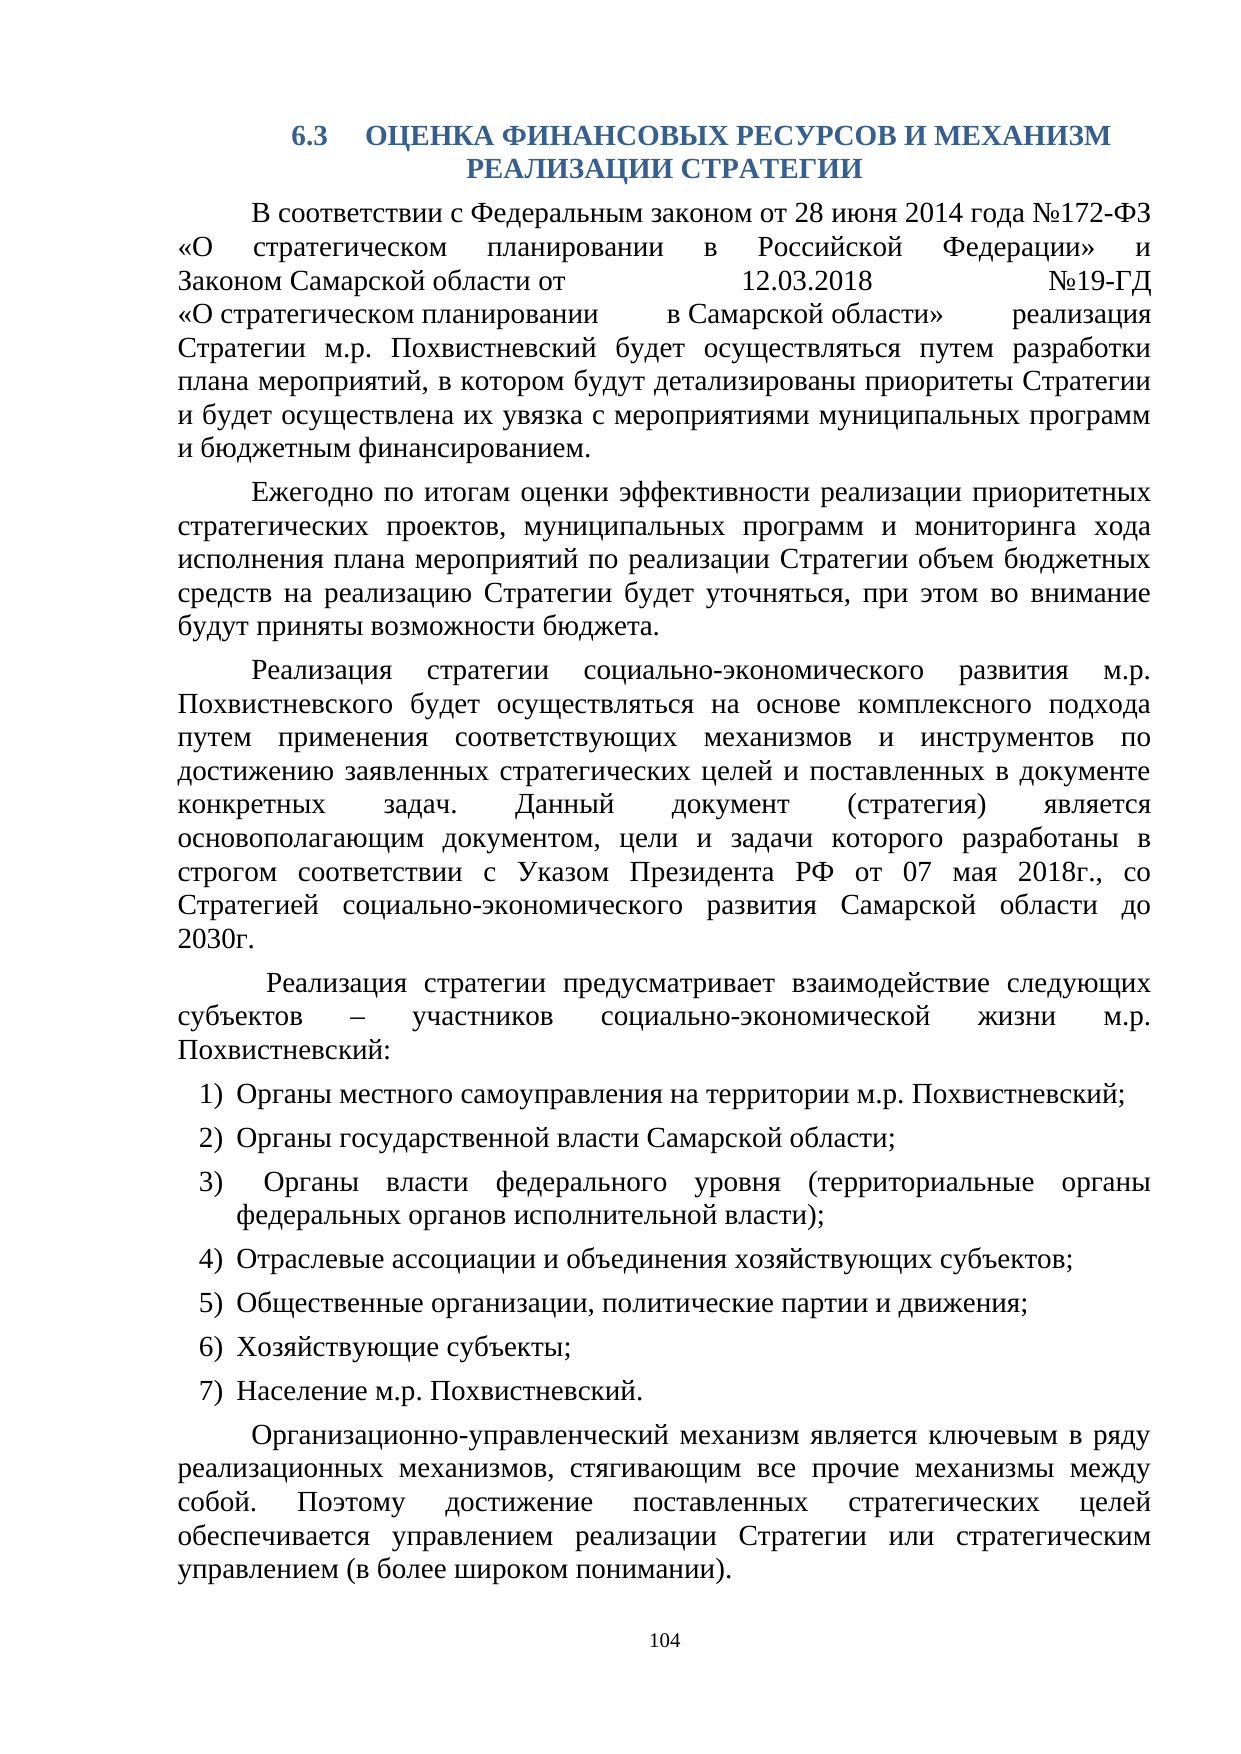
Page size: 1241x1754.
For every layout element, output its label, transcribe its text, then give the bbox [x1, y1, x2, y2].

list Органы государственной власти Самарской области; [199, 1120, 1152, 1153]
list Реализация стратегии социально-экономического развития м.р. Похвистневского будет осуществляться на основе комплексного подхода путем применения соответствующих механизмов и инструментов по достижению заявленных стратегических целей и поставленных в документе конкретных задач. Данный документ (стратегия) является основополагающим документом, цели и задачи которого разработаны в строгом соответствии с Указом Президента РФ от 07 мая 2018г., со Стратегией социально-экономического развития Самарской области до 2030г. [177, 652, 1152, 954]
text В соответствии с Федеральным законом от 28 июня 2014 года №172-ФЗ «О стратегическом планировании в Российской Федерации» и Законом Самарской области от 12.03.2018 №19-ГД «О стратегическом планировании в Самарской области» реализация Стратегии м.р. Похвистневский будет осуществляться путем разработки плана мероприятий, в котором будут детализированы приоритеты Стратегии и будет осуществлена их увязка с мероприятиями муниципальных программ и бюджетным финансированием. [177, 196, 1152, 464]
list Реализация стратегии предусматривает взаимодействие следующих субъектов – участников социально-экономической жизни м.р. Похвистневский: [177, 965, 1152, 1065]
list Население м.р. Похвистневский. [199, 1373, 1152, 1407]
list Общественные организации, политические партии и движения; [199, 1285, 1152, 1319]
list Органы местного самоуправления на территории м.р. Похвистневский; [199, 1076, 1152, 1109]
list ОЦЕНКА ФИНАНСОВЫХ РЕСУРСОВ И МЕХАНИЗМ РЕАЛИЗАЦИИ СТРАТЕГИИ [177, 118, 1152, 185]
list Отраслевые ассоциации и объединения хозяйствующих субъектов; [199, 1241, 1152, 1275]
text Организационно-управленческий механизм является ключевым в ряду реализационных механизмов, стягивающим все прочие механизмы между собой. Поэтому достижение поставленных стратегических целей обеспечивается управлением реализации Стратегии или стратегическим управлением (в более широком понимании). [177, 1417, 1152, 1585]
list Хозяйствующие субъекты; [199, 1329, 1152, 1363]
list Органы власти федерального уровня (территориальные органы федеральных органов исполнительной власти); [199, 1164, 1152, 1231]
text Ежегодно по итогам оценки эффективности реализации приоритетных стратегических проектов, муниципальных программ и мониторинга хода исполнения плана мероприятий по реализации Стратегии объем бюджетных средств на реализацию Стратегии будет уточняться, при этом во внимание будут приняты возможности бюджета. [177, 474, 1152, 642]
